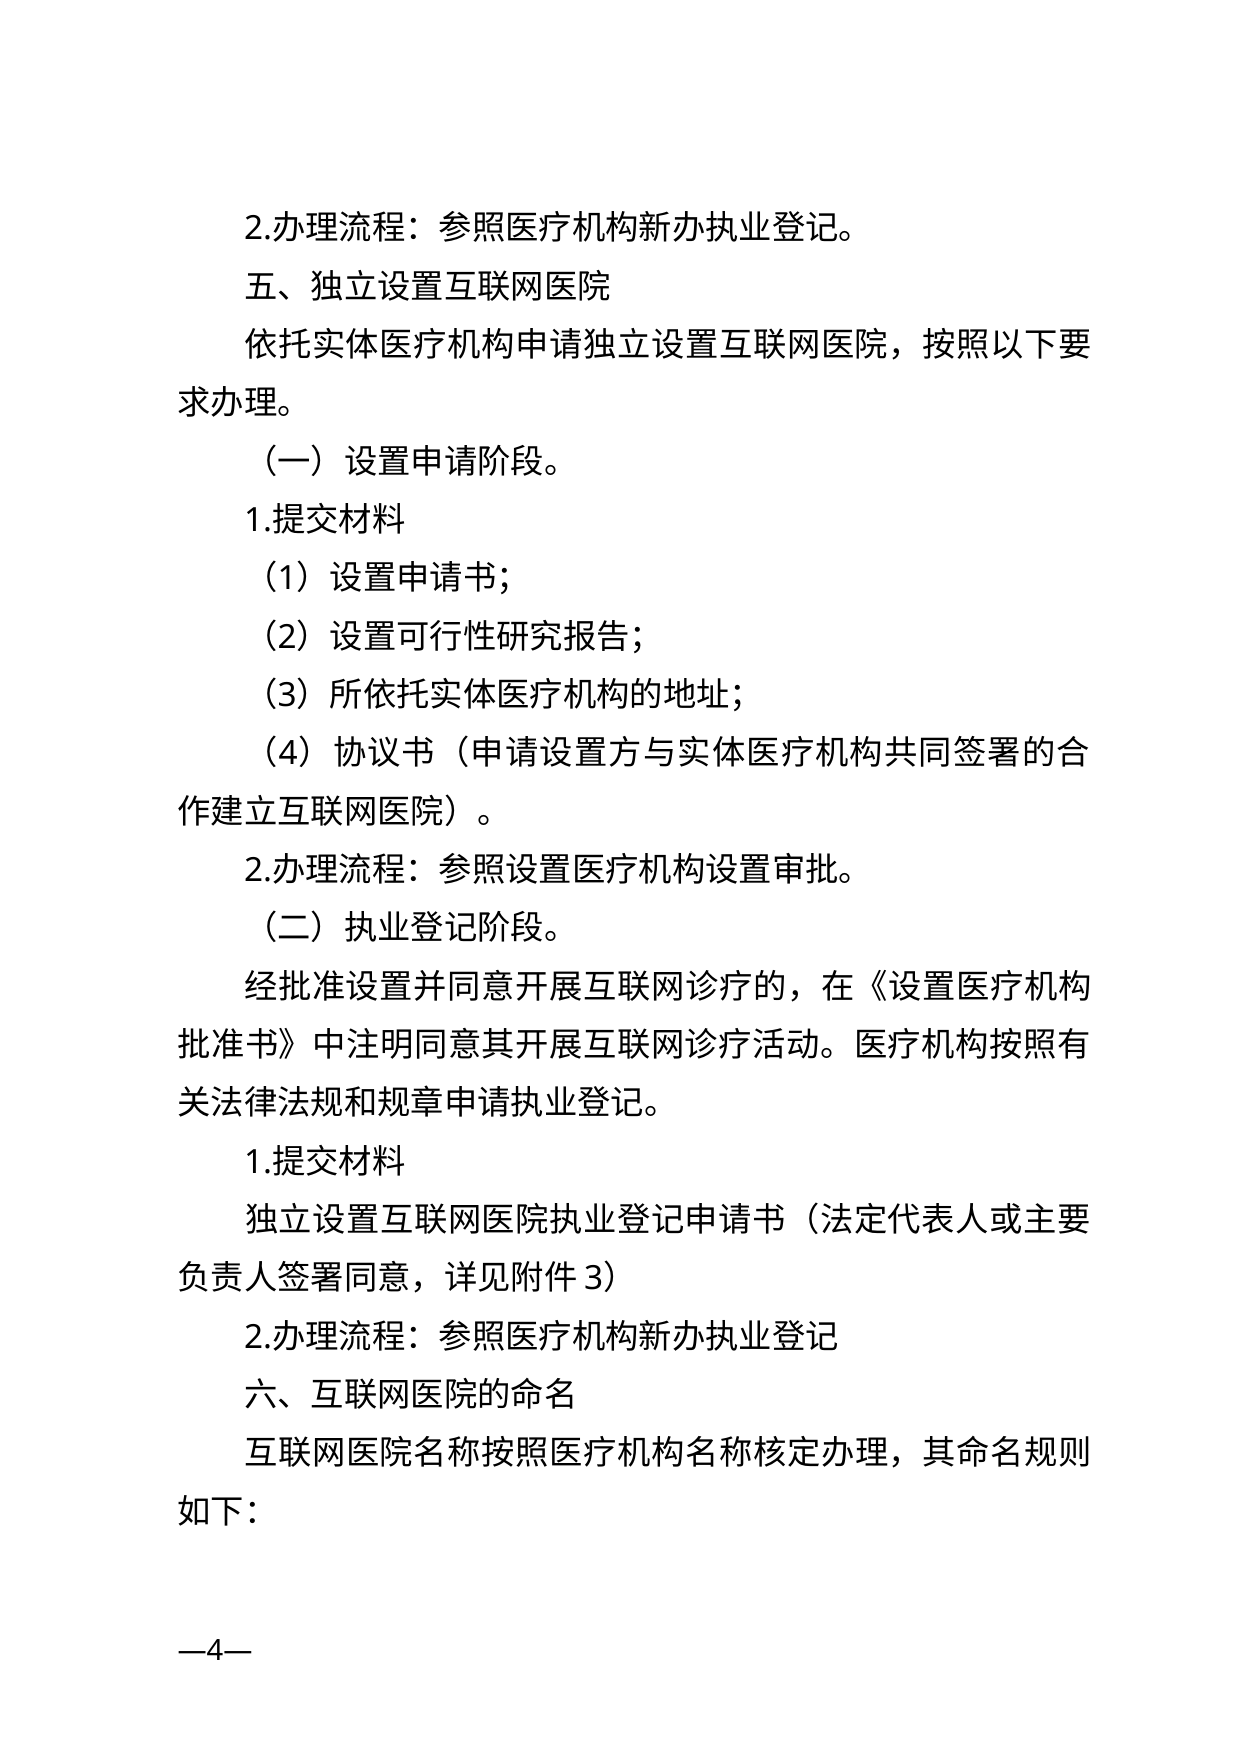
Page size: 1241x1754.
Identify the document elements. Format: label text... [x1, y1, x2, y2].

text （4）协议书（申请设置方与实体医疗机构共同签署的合作建立互联网医院）。 [177, 718, 1093, 835]
text 六、互联网医院的命名 [177, 1360, 1093, 1418]
text 2.办理流程：参照设置医疗机构设置审批。 [177, 835, 1093, 893]
text （1）设置申请书； [177, 543, 1093, 601]
text （一）设置申请阶段。 [177, 426, 1093, 485]
text 独立设置互联网医院执业登记申请书（法定代表人或主要负责人签署同意，详见附件3） [177, 1185, 1093, 1301]
text 五、独立设置互联网医院 [177, 251, 1093, 310]
text （2）设置可行性研究报告； [177, 601, 1093, 660]
text 2.办理流程：参照医疗机构新办执业登记。 [177, 193, 1093, 251]
text 1.提交材料 [177, 485, 1093, 543]
text 依托实体医疗机构申请独立设置互联网医院，按照以下要求办理。 [177, 310, 1093, 426]
text 互联网医院名称按照医疗机构名称核定办理，其命名规则如下： [177, 1418, 1093, 1535]
text （二）执业登记阶段。 [177, 893, 1093, 951]
text （3）所依托实体医疗机构的地址； [177, 660, 1093, 718]
text 2.办理流程：参照医疗机构新办执业登记 [177, 1301, 1093, 1360]
text 经批准设置并同意开展互联网诊疗的，在《设置医疗机构批准书》中注明同意其开展互联网诊疗活动。医疗机构按照有关法律法规和规章申请执业登记。 [177, 951, 1093, 1126]
text 1.提交材料 [177, 1126, 1093, 1185]
